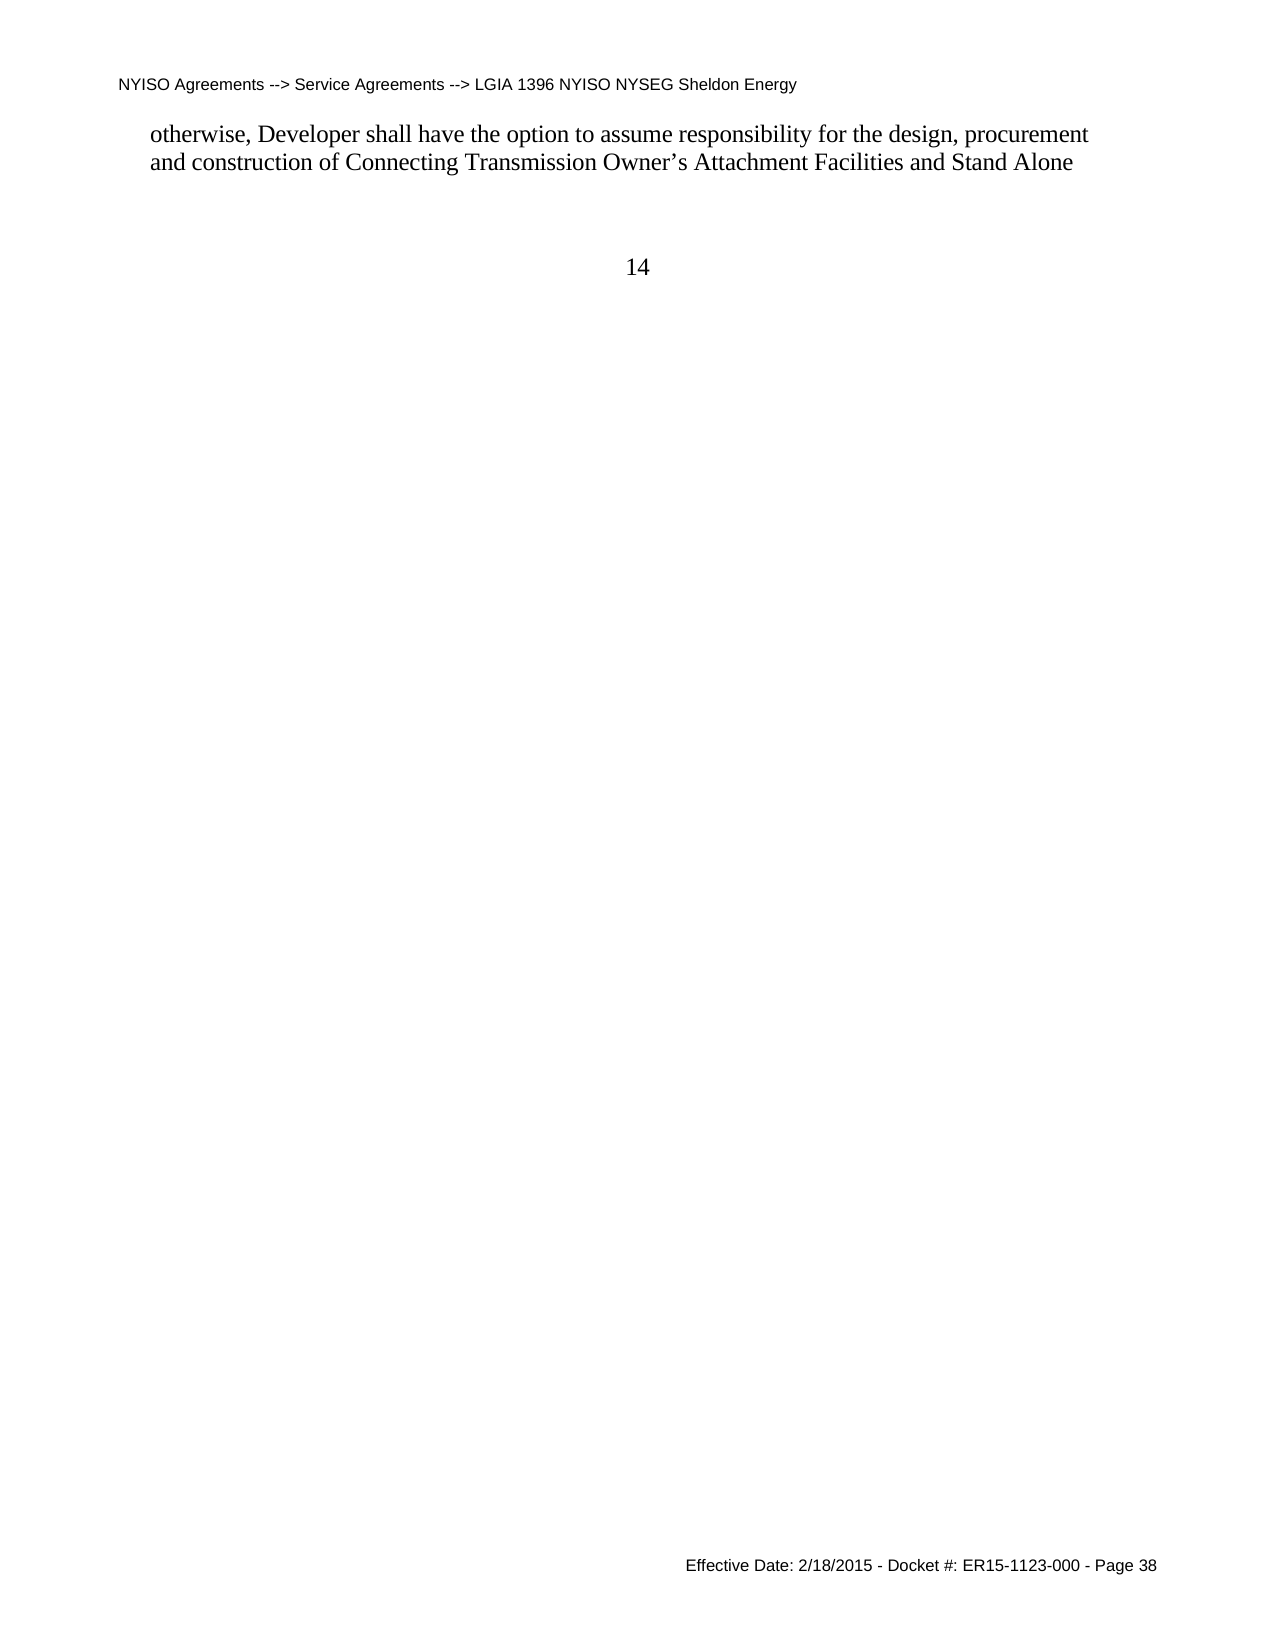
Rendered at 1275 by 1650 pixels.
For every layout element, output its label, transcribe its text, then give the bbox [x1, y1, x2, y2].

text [150, 119, 1130, 176]
text 14 [625, 252, 1275, 281]
